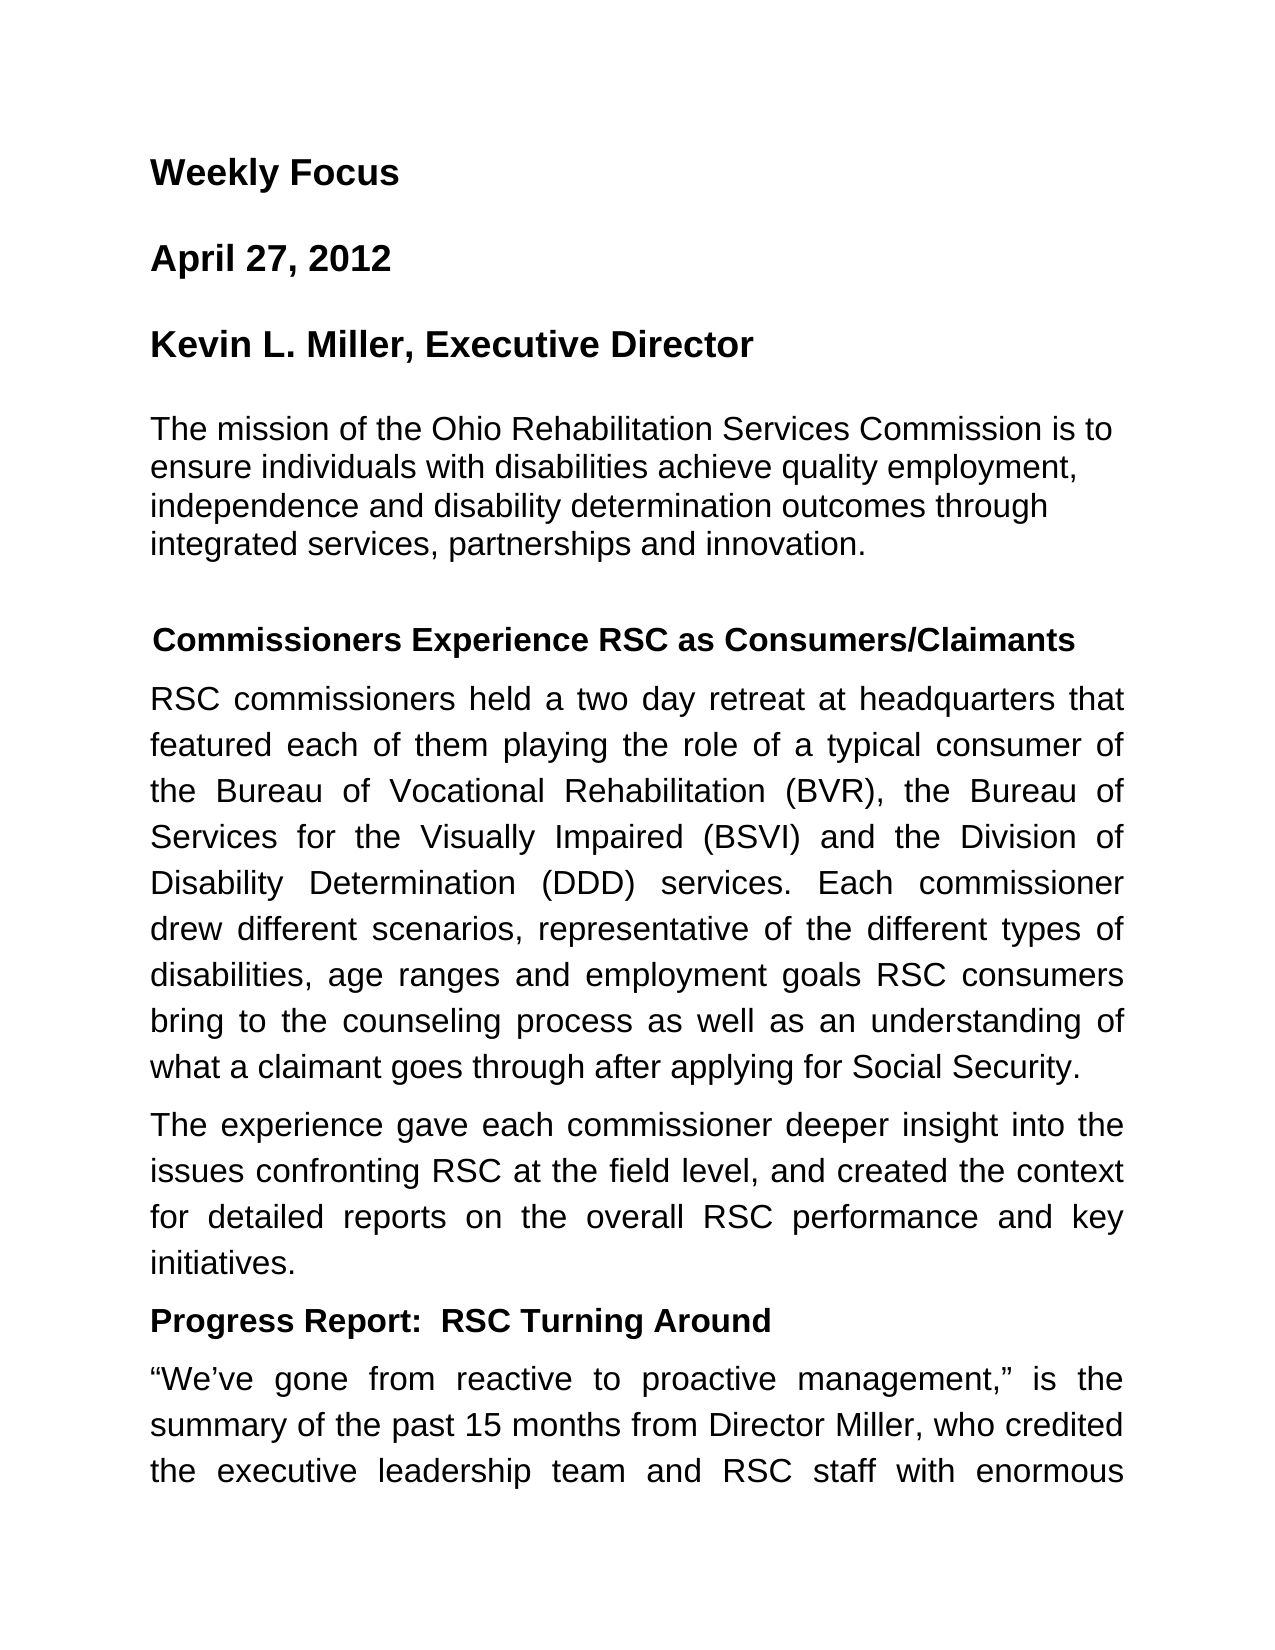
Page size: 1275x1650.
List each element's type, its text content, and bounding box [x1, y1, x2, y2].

title Commissioners Experience RSC as Consumers/Claimants [150, 621, 1125, 659]
text The experience gave each commissioner deeper insight into the issues confronting RSC at the field level, and created the context for detailed reports on the overall RSC performance and key initiatives. [150, 1105, 1125, 1281]
text RSC commissioners held a two day retreat at headquarters that featured each of them playing the role of a typical consumer of the Bureau of Vocational Rehabilitation (BVR), the Bureau of Services for the Visually Impaired (BSVI) and the Division of Disability Determination (DDD) services. Each commissioner drew different scenarios, representative of the different types of disabilities, age ranges and employment goals RSC consumers bring to the counseling process as well as an understanding of what a claimant goes through after applying for Social Security. [150, 678, 1125, 1085]
text Weekly Focus [150, 150, 1125, 193]
text The mission of the Ohio Rehabilitation Services Commission is to ensure individuals with disabilities achieve quality employment, independence and disability determination outcomes through integrated services, partnerships and innovation. [150, 409, 1125, 562]
text Progress Report: RSC Turning Around [150, 1301, 1125, 1339]
text Kevin L. Miller, Executive Director [150, 322, 1125, 366]
text April 27, 2012 [150, 236, 1125, 279]
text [150, 1359, 1125, 1489]
